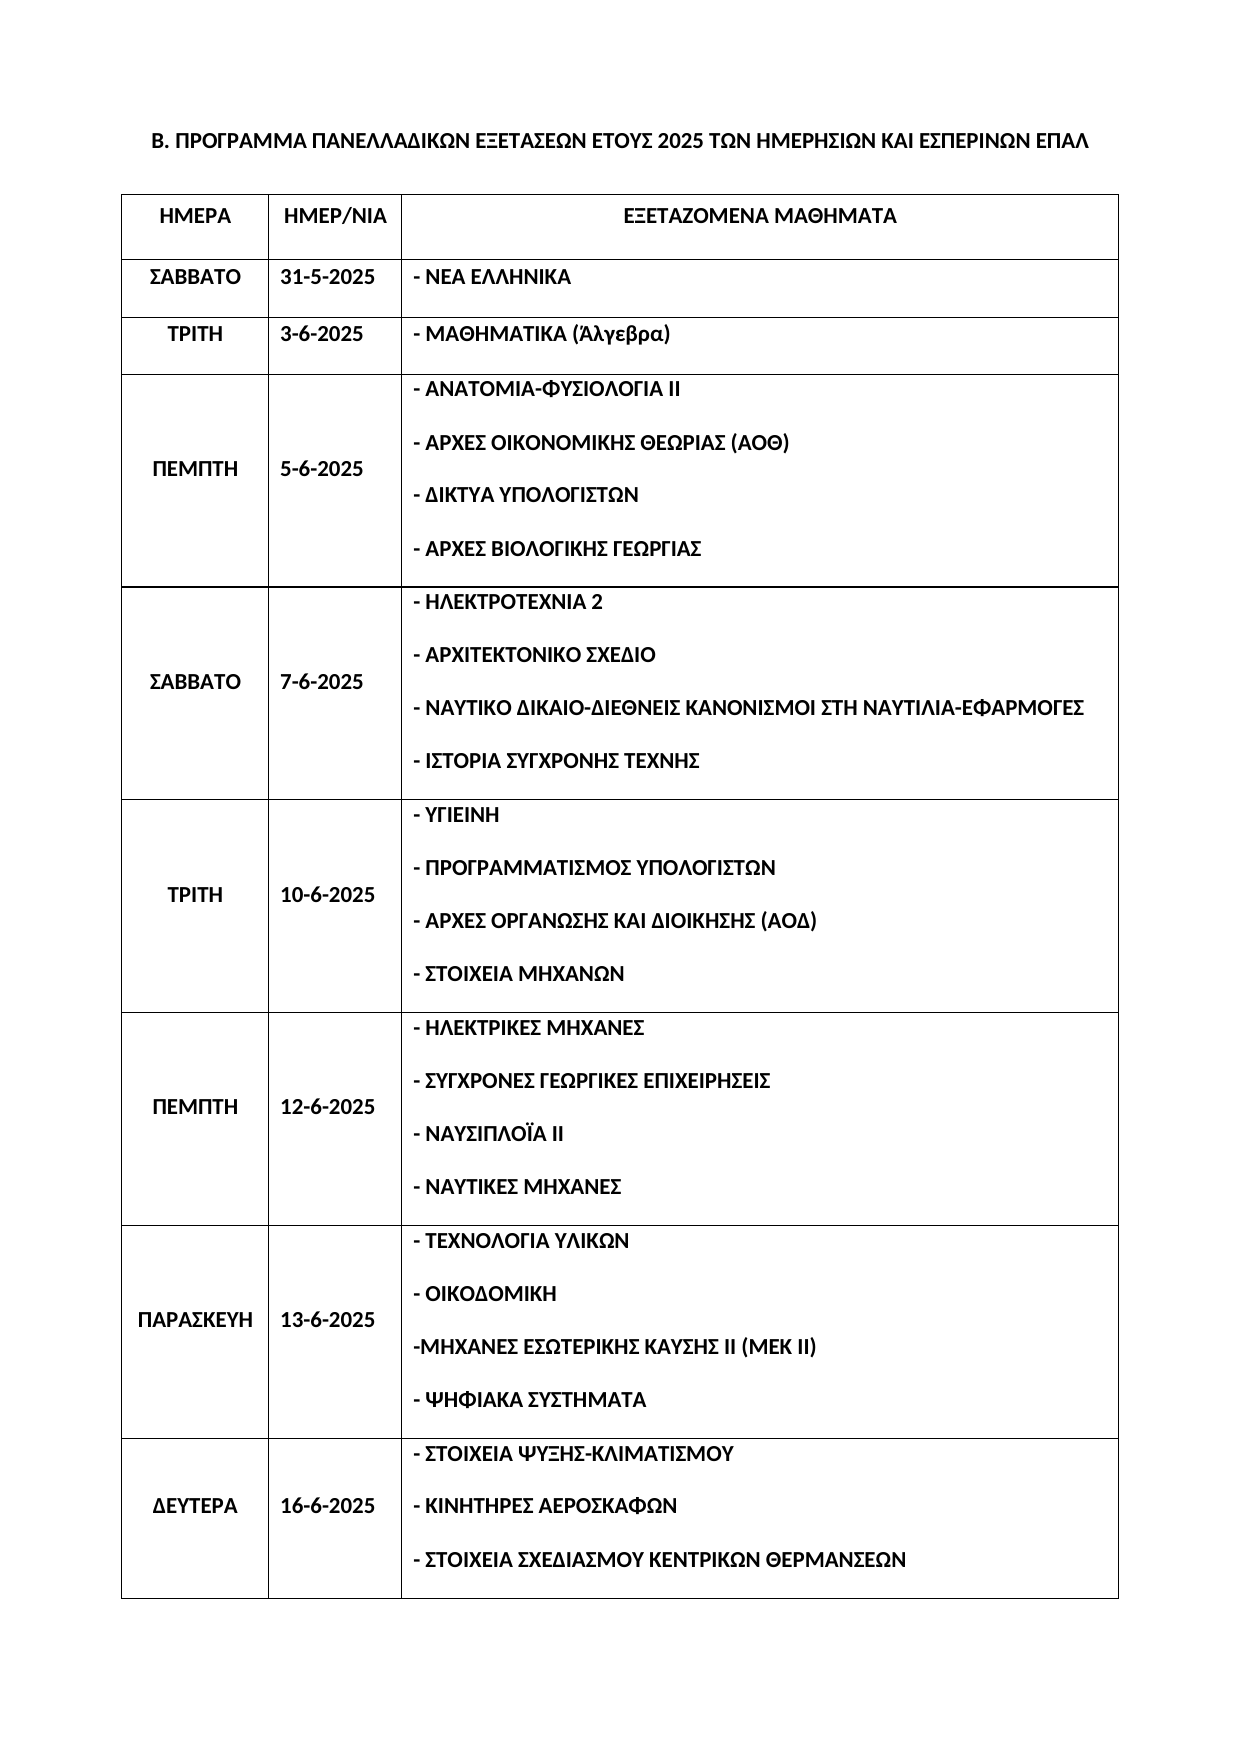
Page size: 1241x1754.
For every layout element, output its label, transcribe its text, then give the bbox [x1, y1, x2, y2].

table_cell ΤΡΙΤΗ [122, 800, 268, 1012]
table_cell ΣΑΒΒΑΤΟ [122, 260, 268, 317]
table_cell ΔΕΥΤΕΡΑ [122, 1439, 268, 1597]
text Β. ΠΡΟΓΡΑΜΜΑ ΠΑΝΕΛΛΑΔΙΚΩΝ ΕΞΕΤΑΣΕΩΝ ΕΤΟΥΣ 2025 ΤΩΝ ΗΜΕΡΗΣΙΩΝ ΚΑΙ ΕΣΠΕΡΙΝΩΝ ΕΠΑΛ [118, 126, 1122, 154]
table_header ΕΞΕΤΑΖΟΜΕΝΑ ΜΑΘΗΜΑΤΑ [402, 195, 1118, 259]
table_cell - ΜΑΘΗΜΑΤΙΚΑ (Άλγεβρα) [402, 318, 1118, 373]
table_header ΗΜΕΡ/ΝΙΑ [269, 195, 401, 259]
table_cell 12-6-2025 [269, 1013, 401, 1225]
table_cell 10-6-2025 [269, 800, 401, 1012]
table_cell ΠΑΡΑΣΚΕΥΗ [122, 1226, 268, 1438]
table_cell 3-6-2025 [269, 318, 401, 373]
table_cell ΠΕΜΠΤΗ [122, 375, 268, 586]
table_cell 7-6-2025 [269, 588, 401, 799]
table_cell ΤΡΙΤΗ [122, 318, 268, 373]
table_cell - ΑΝΑΤΟΜΙΑ-ΦΥΣΙΟΛΟΓΙΑ II - ΑΡΧΕΣ ΟΙΚΟΝΟΜΙΚΗΣ ΘΕΩΡΙΑΣ (ΑΟΘ) - ΔΙΚΤΥΑ ΥΠΟΛΟΓΙΣΤΩΝ - ΑΡΧΕΣ ΒΙΟΛΟΓΙΚΗΣ ΓΕΩΡΓΙΑΣ [402, 375, 1118, 586]
table_cell ΠΕΜΠΤΗ [122, 1013, 268, 1225]
table_cell 31-5-2025 [269, 260, 401, 317]
table_cell - ΥΓΙΕΙΝΗ - ΠΡΟΓΡΑΜΜΑΤΙΣΜΟΣ ΥΠΟΛΟΓΙΣΤΩΝ - ΑΡΧΕΣ ΟΡΓΑΝΩΣΗΣ ΚΑΙ ΔΙΟΙΚΗΣΗΣ (ΑΟΔ) - ΣΤΟΙΧΕΙΑ ΜΗΧΑΝΩΝ [402, 800, 1118, 1012]
table_header ΗΜΕΡΑ [122, 195, 268, 259]
table_cell - ΗΛΕΚΤΡΙΚΕΣ ΜΗΧΑΝΕΣ - ΣΥΓΧΡΟΝΕΣ ΓΕΩΡΓΙΚΕΣ ΕΠΙΧΕΙΡΗΣΕΙΣ - ΝΑΥΣΙΠΛΟΪΑ ΙΙ - ΝΑΥΤΙΚΕΣ ΜΗΧΑΝΕΣ [402, 1013, 1118, 1225]
table_cell - ΣΤΟΙΧΕΙΑ ΨΥΞΗΣ-ΚΛΙΜΑΤΙΣΜΟΥ - ΚΙΝΗΤΗΡΕΣ ΑΕΡΟΣΚΑΦΩΝ - ΣΤΟΙΧΕΙΑ ΣΧΕΔΙΑΣΜΟΥ ΚΕΝΤΡΙΚΩΝ ΘΕΡΜΑΝΣΕΩΝ [402, 1439, 1118, 1597]
table_cell ΣΑΒΒΑΤΟ [122, 588, 268, 799]
table_cell 5-6-2025 [269, 375, 401, 586]
table_cell - ΝΕΑ ΕΛΛΗΝΙΚΑ [402, 260, 1118, 317]
table_cell 13-6-2025 [269, 1226, 401, 1438]
table_cell 16-6-2025 [269, 1439, 401, 1597]
table_cell - ΗΛΕΚΤΡΟΤΕΧΝΙΑ 2 - ΑΡΧΙΤΕΚΤΟΝΙΚΟ ΣΧΕΔΙΟ - ΝΑΥΤΙΚΟ ΔΙΚΑΙΟ-ΔΙΕΘΝΕΙΣ ΚΑΝΟΝΙΣΜΟΙ ΣΤΗ ΝΑΥΤΙΛΙΑ-ΕΦΑΡΜΟΓΕΣ - ΙΣΤΟΡΙΑ ΣΥΓΧΡΟΝΗΣ ΤΕΧΝΗΣ [402, 588, 1118, 799]
table_cell - ΤΕΧΝΟΛΟΓΙΑ ΥΛΙΚΩΝ - ΟΙΚΟΔΟΜΙΚΗ -ΜΗΧΑΝΕΣ ΕΣΩΤΕΡΙΚΗΣ ΚΑΥΣΗΣ II (ΜΕΚ ΙΙ) - ΨΗΦΙΑΚΑ ΣΥΣΤΗΜΑΤΑ [402, 1226, 1118, 1438]
